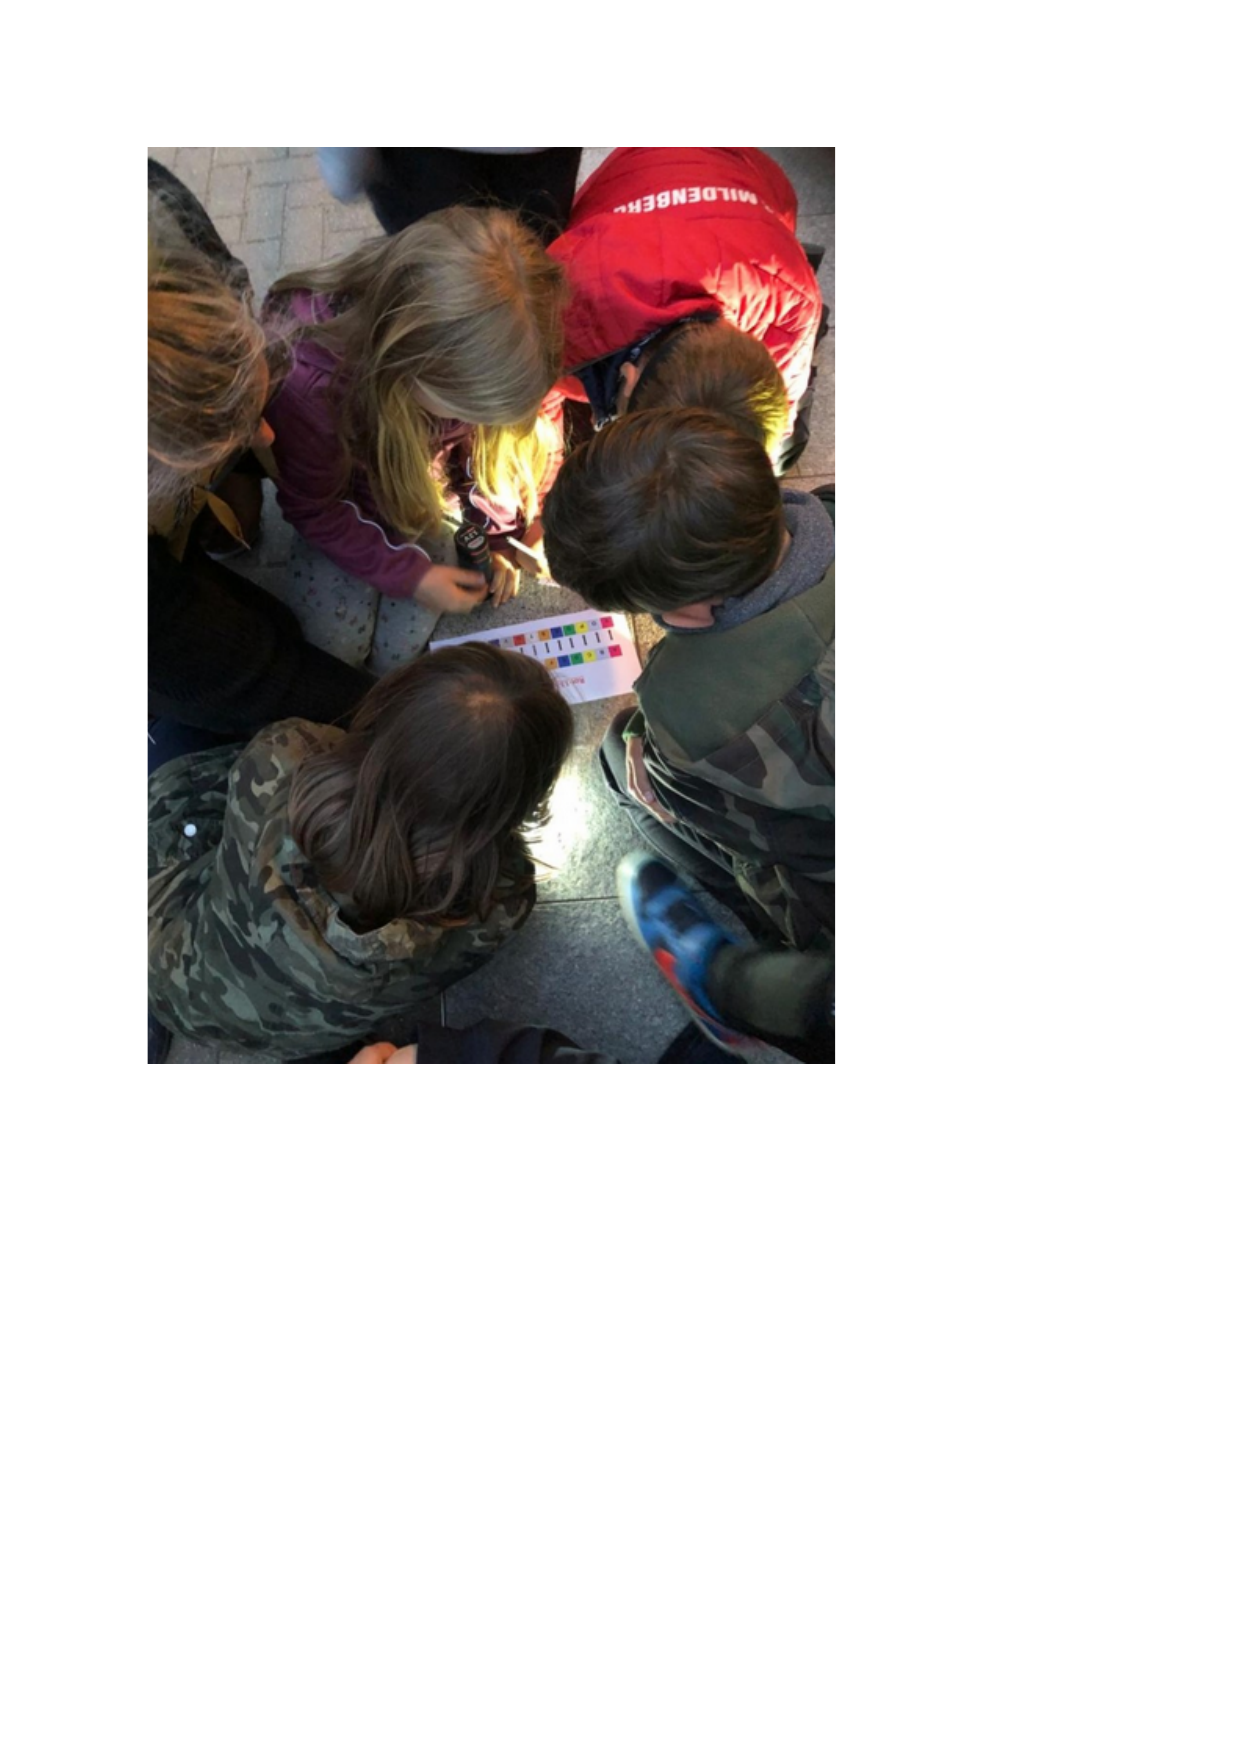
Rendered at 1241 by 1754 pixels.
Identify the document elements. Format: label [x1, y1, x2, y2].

picture [147, 147, 836, 1064]
